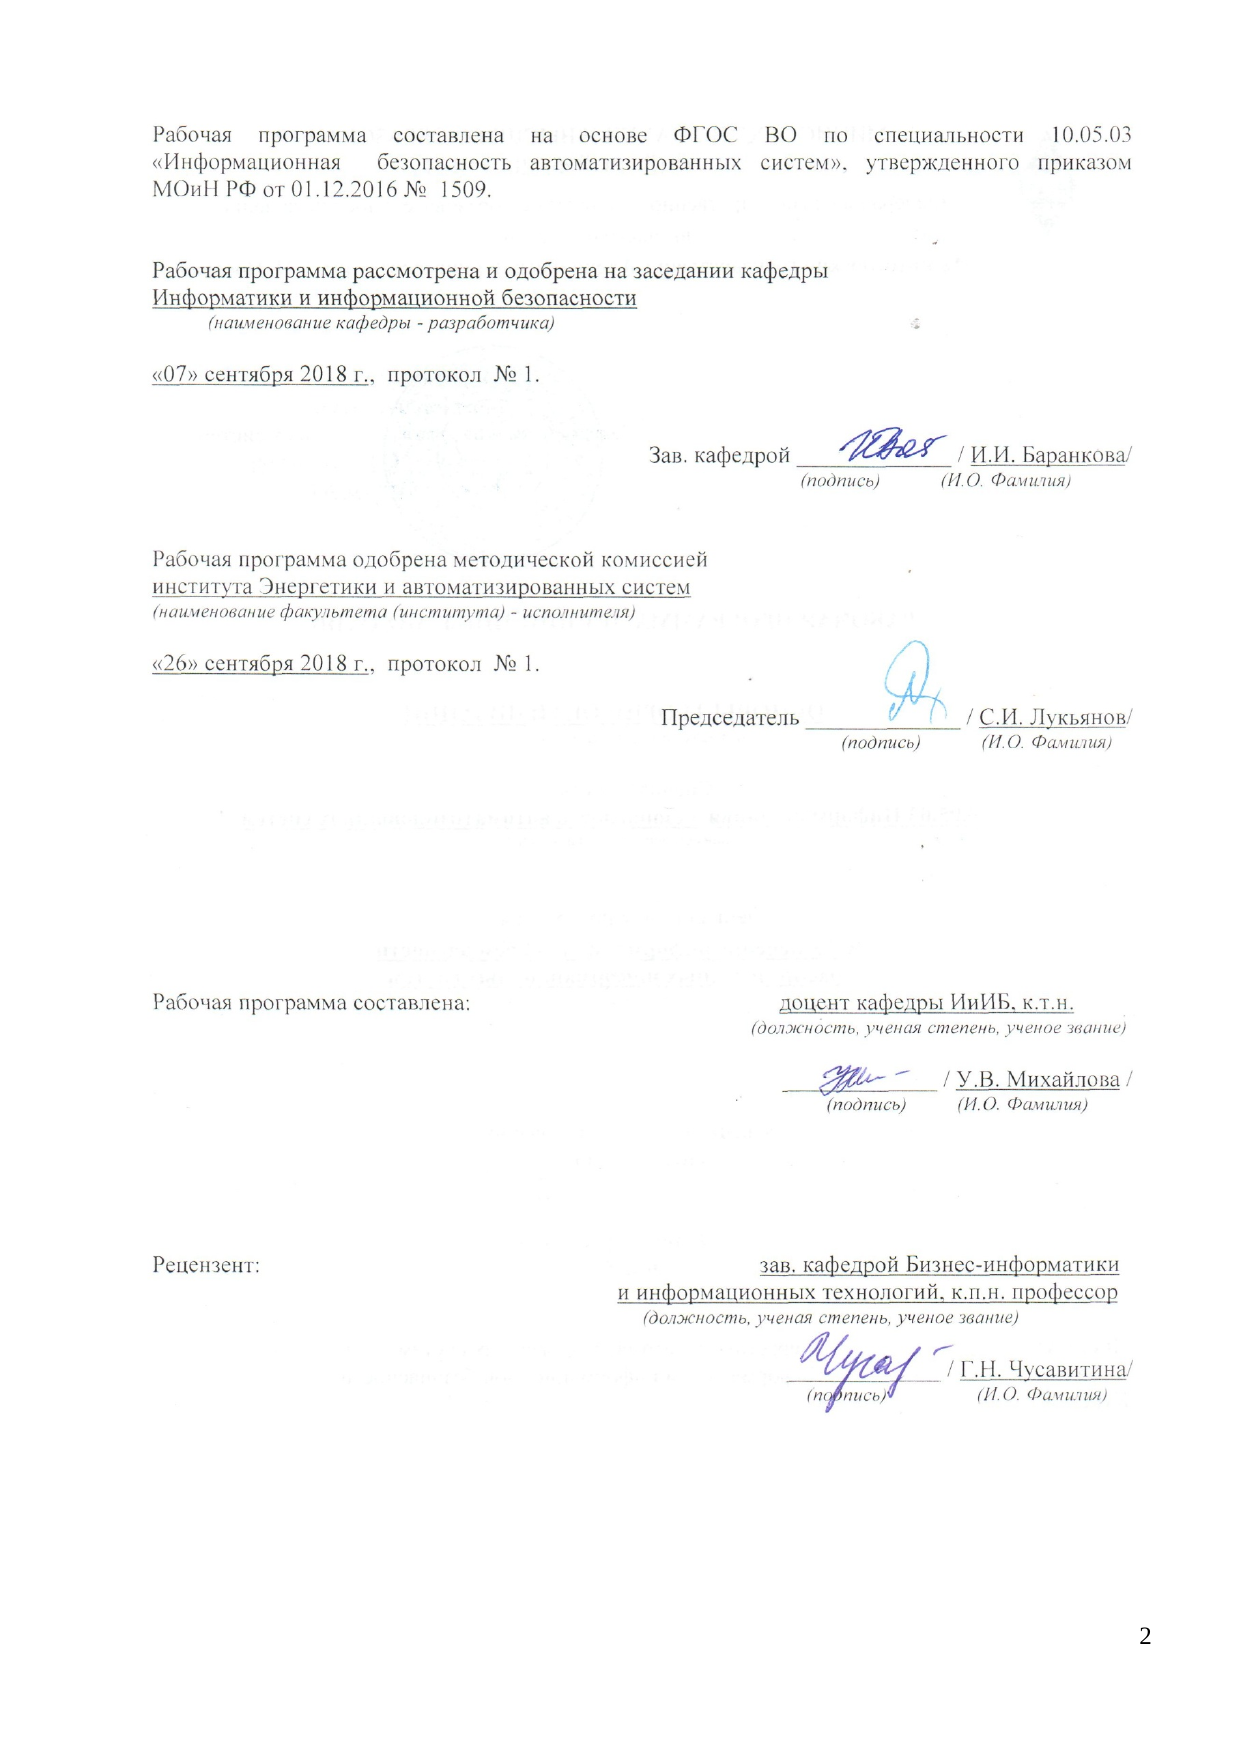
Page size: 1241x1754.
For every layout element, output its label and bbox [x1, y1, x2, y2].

picture [138, 118, 1144, 1419]
